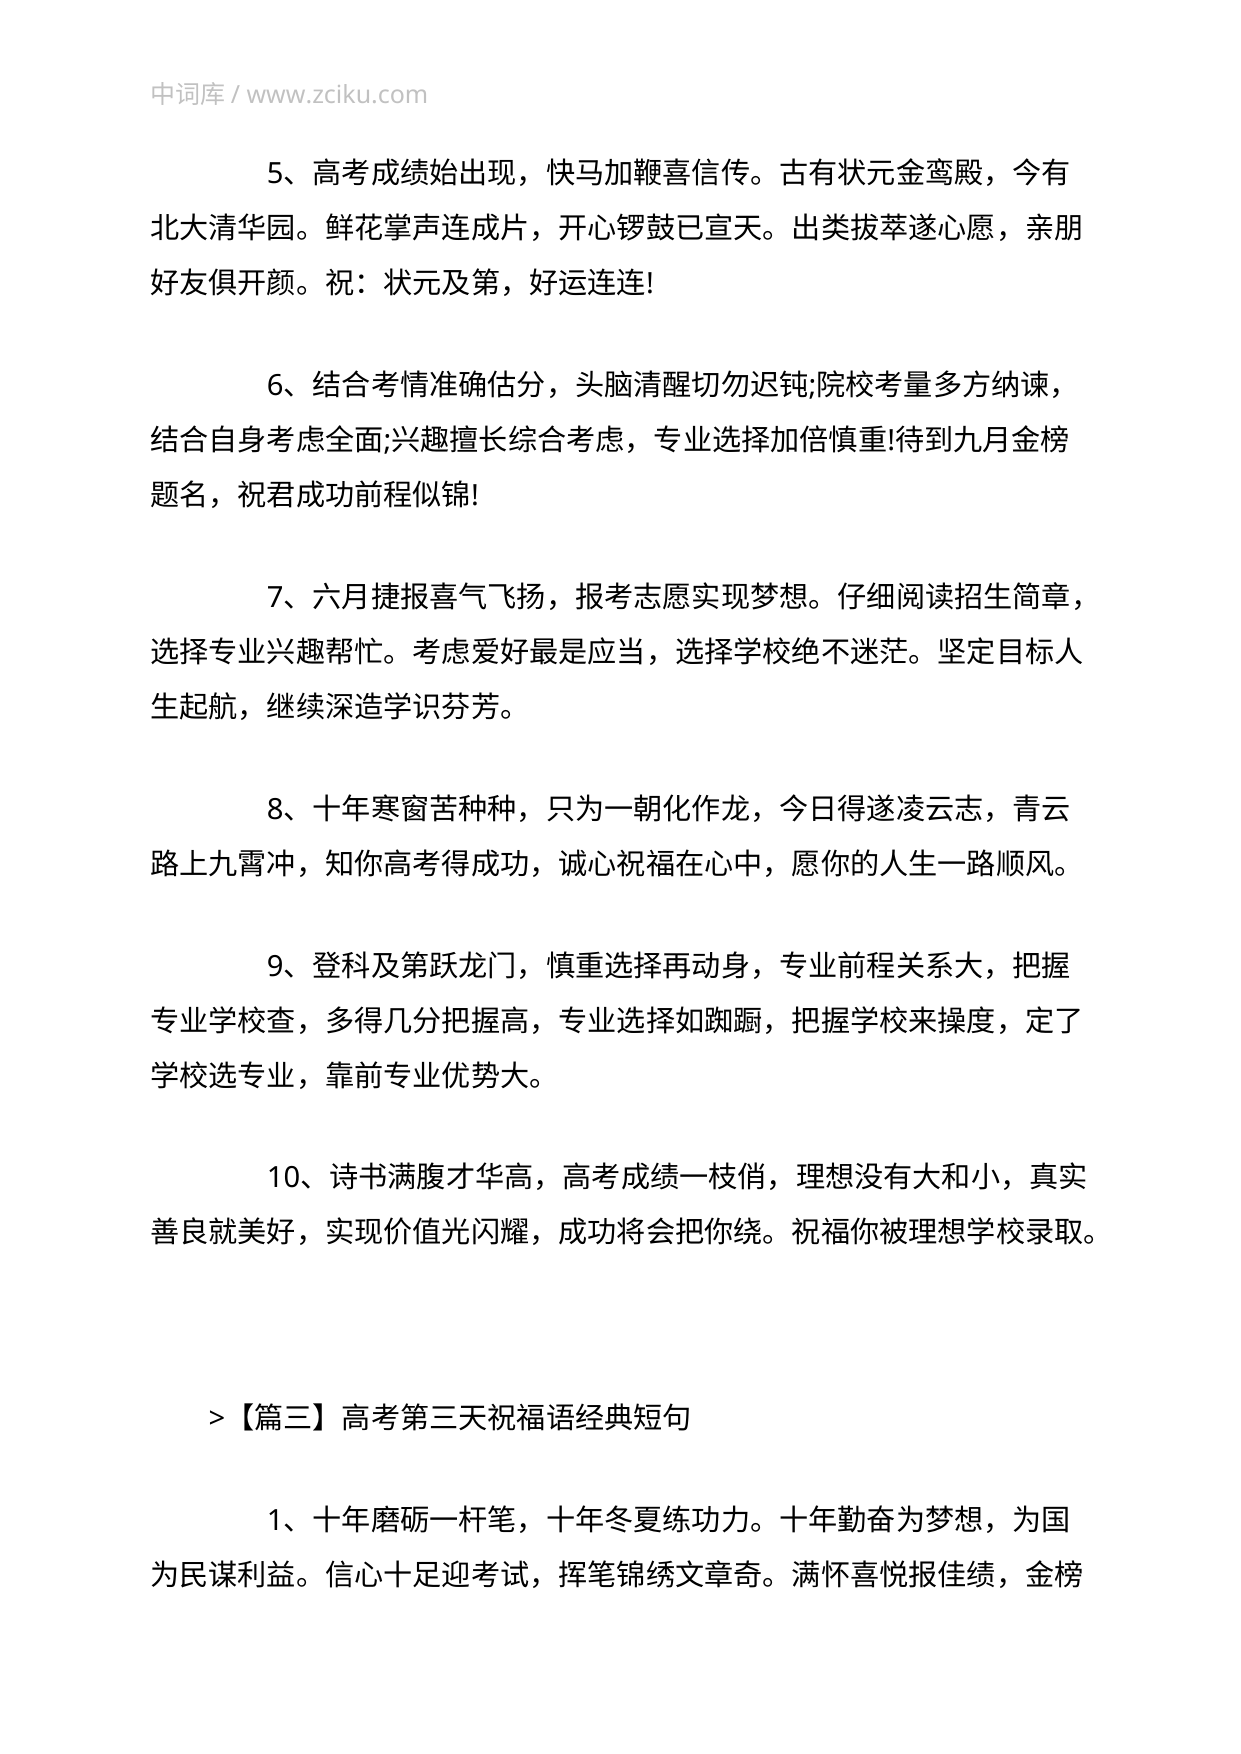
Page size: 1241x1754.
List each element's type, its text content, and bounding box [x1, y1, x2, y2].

text 7、六月捷报喜气飞扬，报考志愿实现梦想。仔细阅读招生简章，选择专业兴趣帮忙。考虑爱好最是应当，选择学校绝不迷茫。坚定目标人生起航，继续深造学识芬芳。 [150, 574, 1090, 726]
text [150, 1497, 1090, 1594]
text 10、诗书满腹才华高，高考成绩一枝俏，理想没有大和小，真实善良就美好，实现价值光闪耀，成功将会把你绕。祝福你被理想学校录取。 [150, 1154, 1090, 1251]
text 8、十年寒窗苦种种，只为一朝化作龙，今日得遂凌云志，青云路上九霄冲，知你高考得成功，诚心祝福在心中，愿你的人生一路顺风。 [150, 786, 1090, 883]
text 9、登科及第跃龙门，慎重选择再动身，专业前程关系大，把握专业学校查，多得几分把握高，专业选择如踟蹰，把握学校来操度，定了学校选专业，靠前专业优势大。 [150, 942, 1090, 1094]
text 5、高考成绩始出现，快马加鞭喜信传。古有状元金鸾殿，今有北大清华园。鲜花掌声连成片，开心锣鼓已宣天。出类拔萃遂心愿，亲朋好友俱开颜。祝：状元及第，好运连连! [150, 150, 1090, 302]
text >【篇三】高考第三天祝福语经典短句 [150, 1395, 1090, 1437]
text 6、结合考情准确估分，头脑清醒切勿迟钝;院校考量多方纳谏，结合自身考虑全面;兴趣擅长综合考虑，专业选择加倍慎重!待到九月金榜题名，祝君成功前程似锦! [150, 362, 1090, 514]
